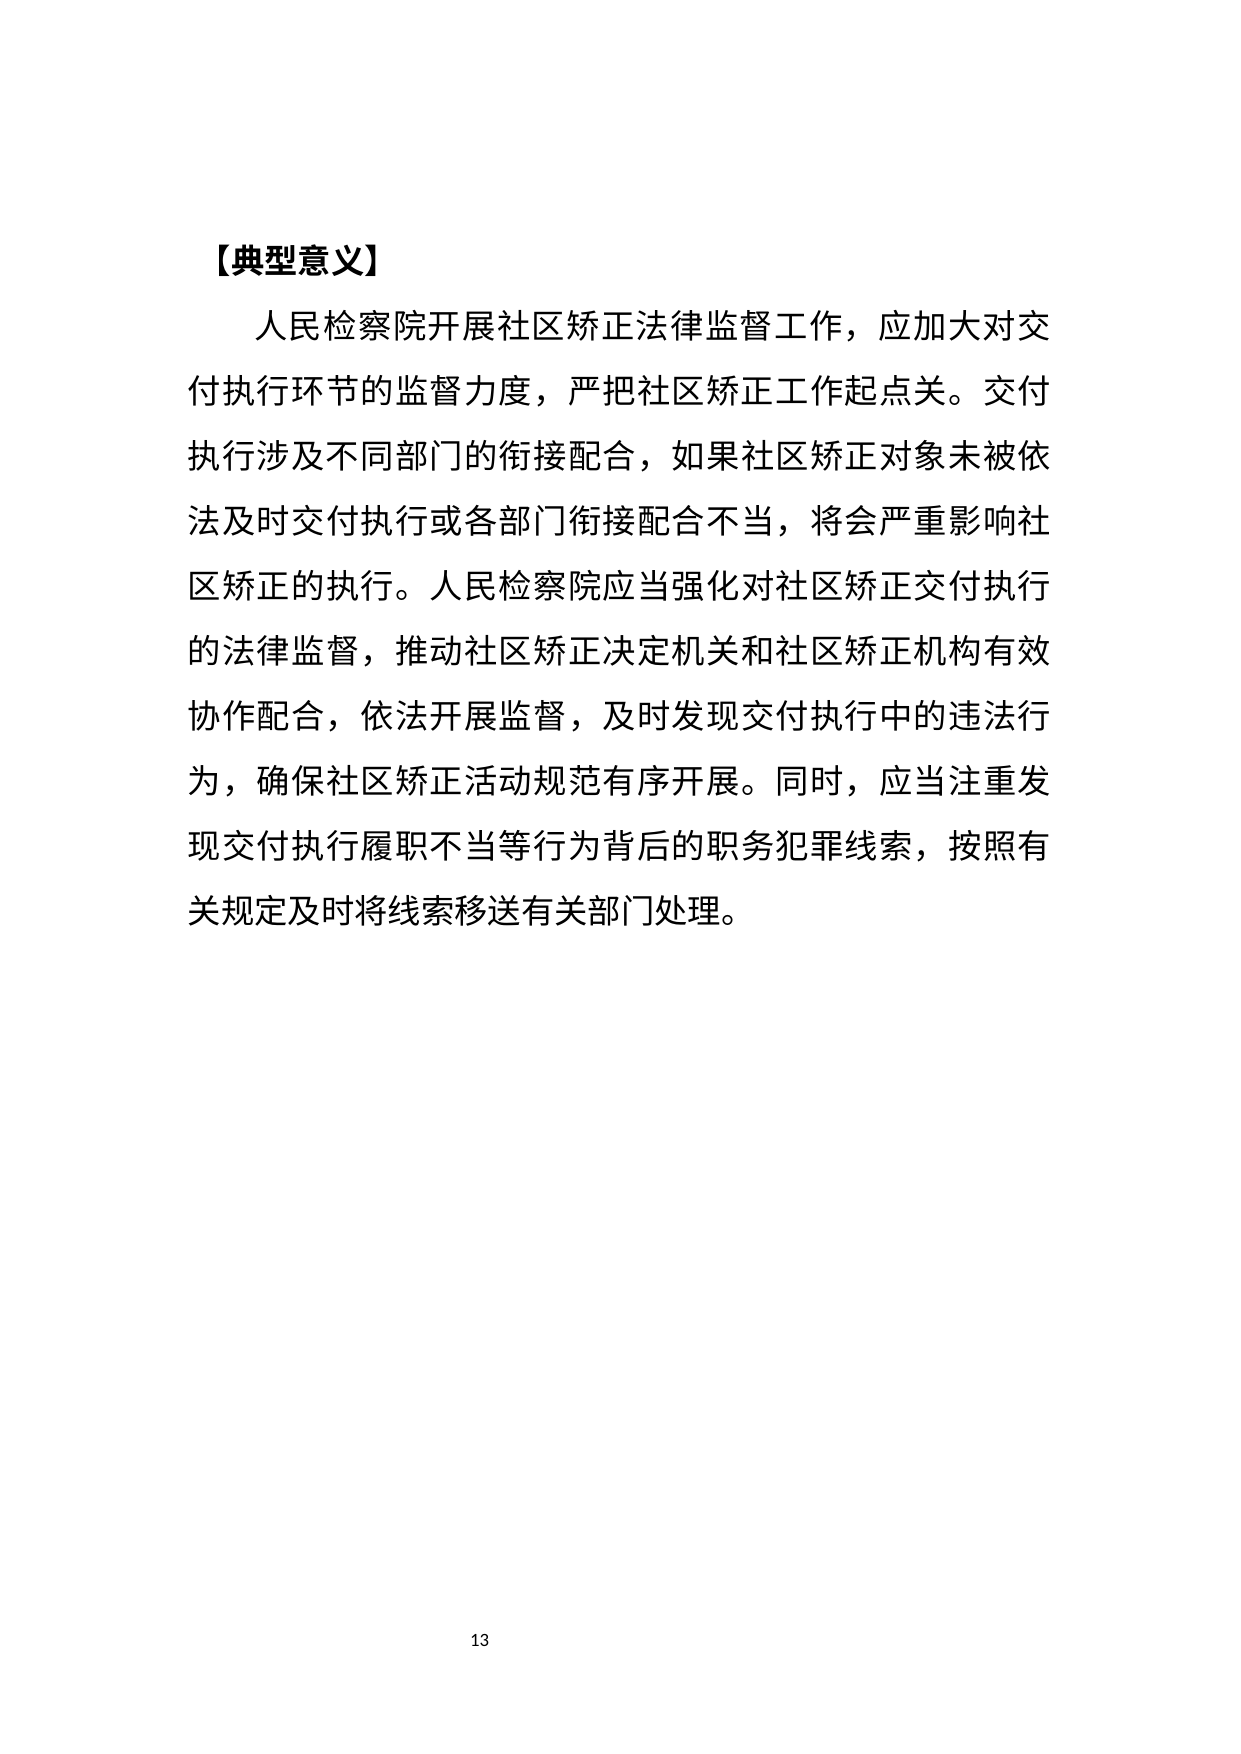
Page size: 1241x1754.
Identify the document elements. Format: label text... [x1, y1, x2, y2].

text 【典型意义】 [197, 227, 1043, 292]
text 人民检察院开展社区矫正法律监督工作，应加大对交付执行环节的监督力度，严把社区矫正工作起点关。交付执行涉及不同部门的衔接配合，如果社区矫正对象未被依法及时交付执行或各部门衔接配合不当，将会严重影响社区矫正的执行。人民检察院应当强化对社区矫正交付执行的法律监督，推动社区矫正决定机关和社区矫正机构有效协作配合，依法开展监督，及时发现交付执行中的违法行为，确保社区矫正活动规范有序开展。同时，应当注重发现交付执行履职不当等行为背后的职务犯罪线索，按照有关规定及时将线索移送有关部门处理。 [187, 292, 1053, 942]
